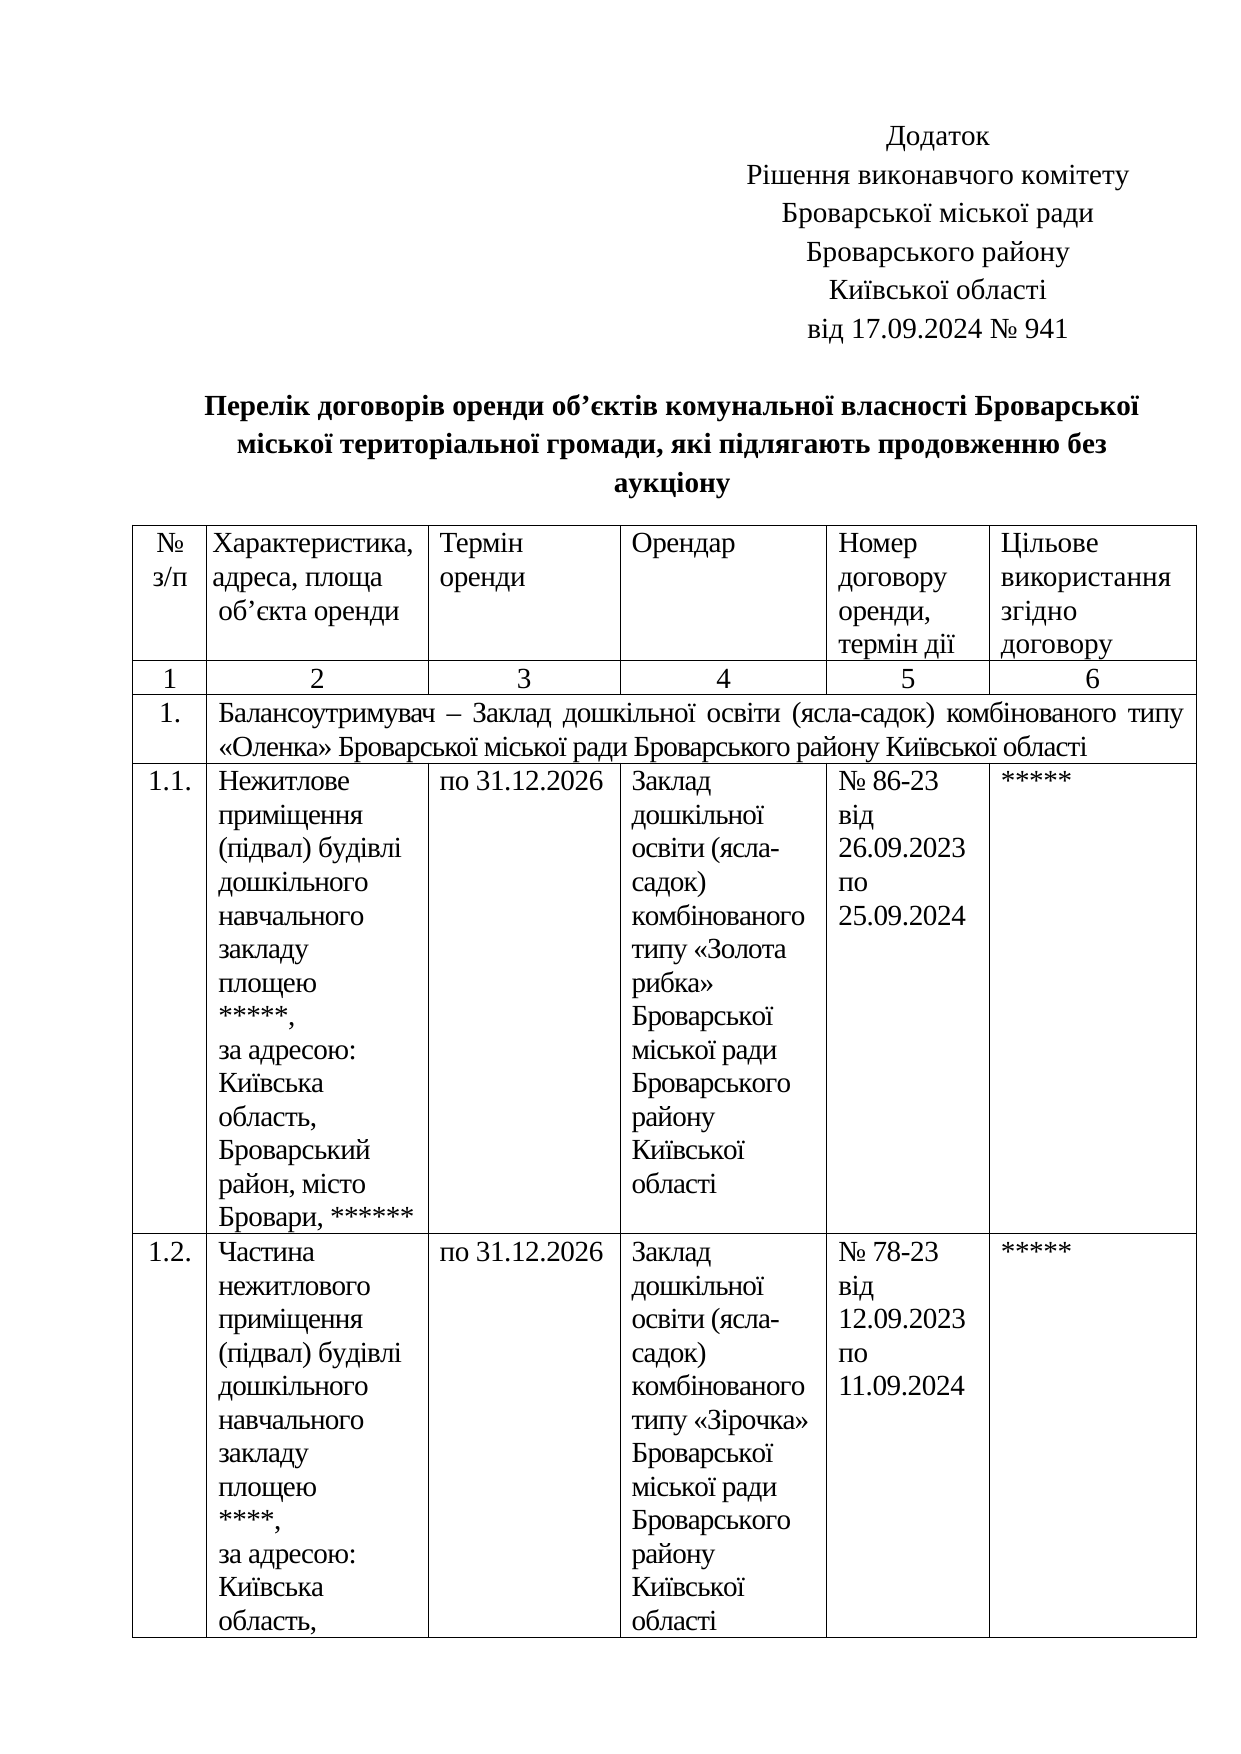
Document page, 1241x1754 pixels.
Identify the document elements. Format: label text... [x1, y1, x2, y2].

table_cell по 31.12.2026 [429, 1234, 620, 1637]
table_cell 4 [621, 661, 826, 694]
text Броварського району [709, 234, 1167, 267]
table_cell Нежитлове приміщення (підвал) будівлі дошкільного навчального закладу площею *****, за адресою: Київська область, Броварський район, місто Бровари, ****** [207, 764, 428, 1233]
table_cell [207, 1234, 428, 1637]
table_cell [827, 1234, 989, 1637]
table_cell 3 [429, 661, 620, 694]
table_cell № 86-23 від 26.09.2023 по 25.09.2024 [827, 764, 989, 1233]
table_cell 6 [990, 661, 1196, 694]
text Рішення виконавчого комітету Броварської міської ради [709, 157, 1167, 229]
table_cell по 31.12.2026 [429, 764, 620, 1233]
table_cell 1.2. [133, 1234, 206, 1637]
table_cell ***** [990, 1234, 1196, 1637]
table_cell ***** [990, 764, 1196, 1233]
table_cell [621, 1234, 826, 1637]
text Київської області [709, 272, 1167, 306]
text Додаток [709, 118, 1167, 152]
table_header № з/п [133, 526, 206, 660]
text Перелік договорів оренди об’єктів комунальної власності Броварської міської територіальної громади, які підлягають продовженню без аукціону [177, 388, 1167, 499]
table_cell Балансоутримувач – Заклад дошкільної освіти (ясла-садок) комбінованого типу «Оленка» Броварської міської ради Броварського району Київської області [207, 695, 1196, 762]
table_cell 1.1. [133, 764, 206, 1233]
table_cell Заклад дошкільної освіти (ясла-садок) комбінованого типу «Золота рибка» Броварської міської ради Броварського району Київської області [621, 764, 826, 1233]
table_header Термін оренди [429, 526, 620, 660]
table_header Номер договору оренди, термін дії [827, 526, 989, 660]
table_header Орендар [621, 526, 826, 660]
table_cell 1. [133, 695, 206, 762]
table_header Характеристика, адреса, площа об’єкта оренди [207, 526, 428, 660]
table_header Цільове використання згідно договору [990, 526, 1196, 660]
text від 17.09.2024 № 941 [709, 311, 1167, 344]
table_cell 5 [827, 661, 989, 694]
table_cell 1 [133, 661, 206, 694]
table_cell 2 [207, 661, 428, 694]
